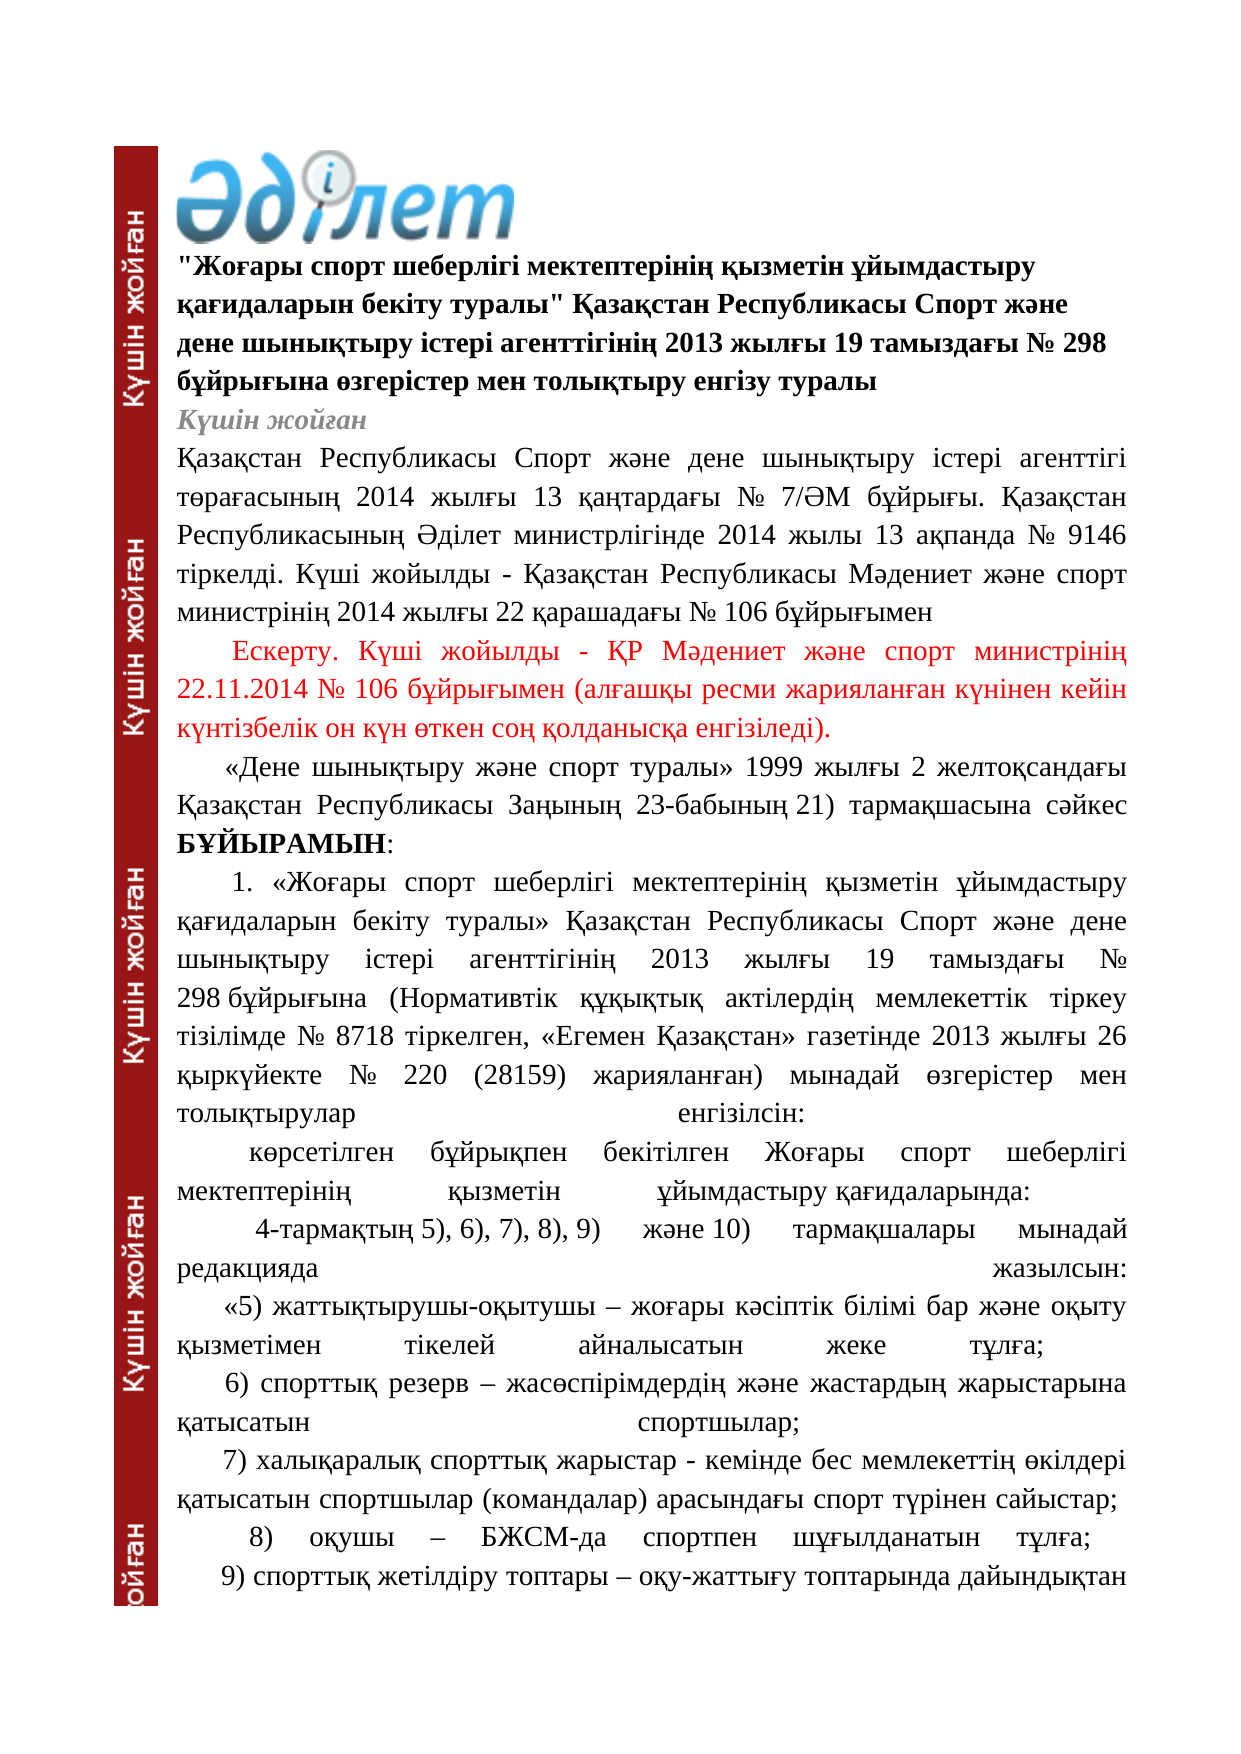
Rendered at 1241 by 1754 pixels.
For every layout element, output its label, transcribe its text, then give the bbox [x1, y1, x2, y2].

text Күшін жойған [112, 402, 1128, 435]
picture [114, 628, 158, 633]
picture [114, 1592, 158, 1606]
text "Жоғары спорт шеберлігі мектептерінің қызметін ұйымдастыру қағидаларын бекіту туралы" Қазақстан Республикасы Спорт және дене шынықтыру істері агенттігінің 2013 жылғы 19 тамыздағы № 298 бұйрығына өзгерістер мен толықтыру енгізу туралы [112, 248, 1128, 397]
picture [176, 150, 515, 244]
text Ескерту. Күші жойылды - ҚР Мәдениет және спорт министрінің 22.11.2014 № 106 бұйрығымен (алғашқы ресми жарияланған күнінен кейін күнтізбелік он күн өткен соң қолданысқа енгізіледі). [112, 633, 1128, 744]
text Қазақстан Республикасы Спорт және дене шынықтыру істері агенттігі төрағасының 2014 жылғы 13 қаңтардағы № 7/ӘМ бұйрығы. Қазақстан Республикасының Әділет министрлігінде 2014 жылы 13 ақпанда № 9146 тіркелді. Күші жойылды - Қазақстан Республикасы Мәдениет және спорт министрінің 2014 жылғы 22 қарашадағы № 106 бұйрығымен [112, 440, 1128, 628]
picture [114, 435, 158, 440]
picture [114, 744, 158, 749]
picture [114, 146, 158, 248]
picture [114, 397, 158, 402]
